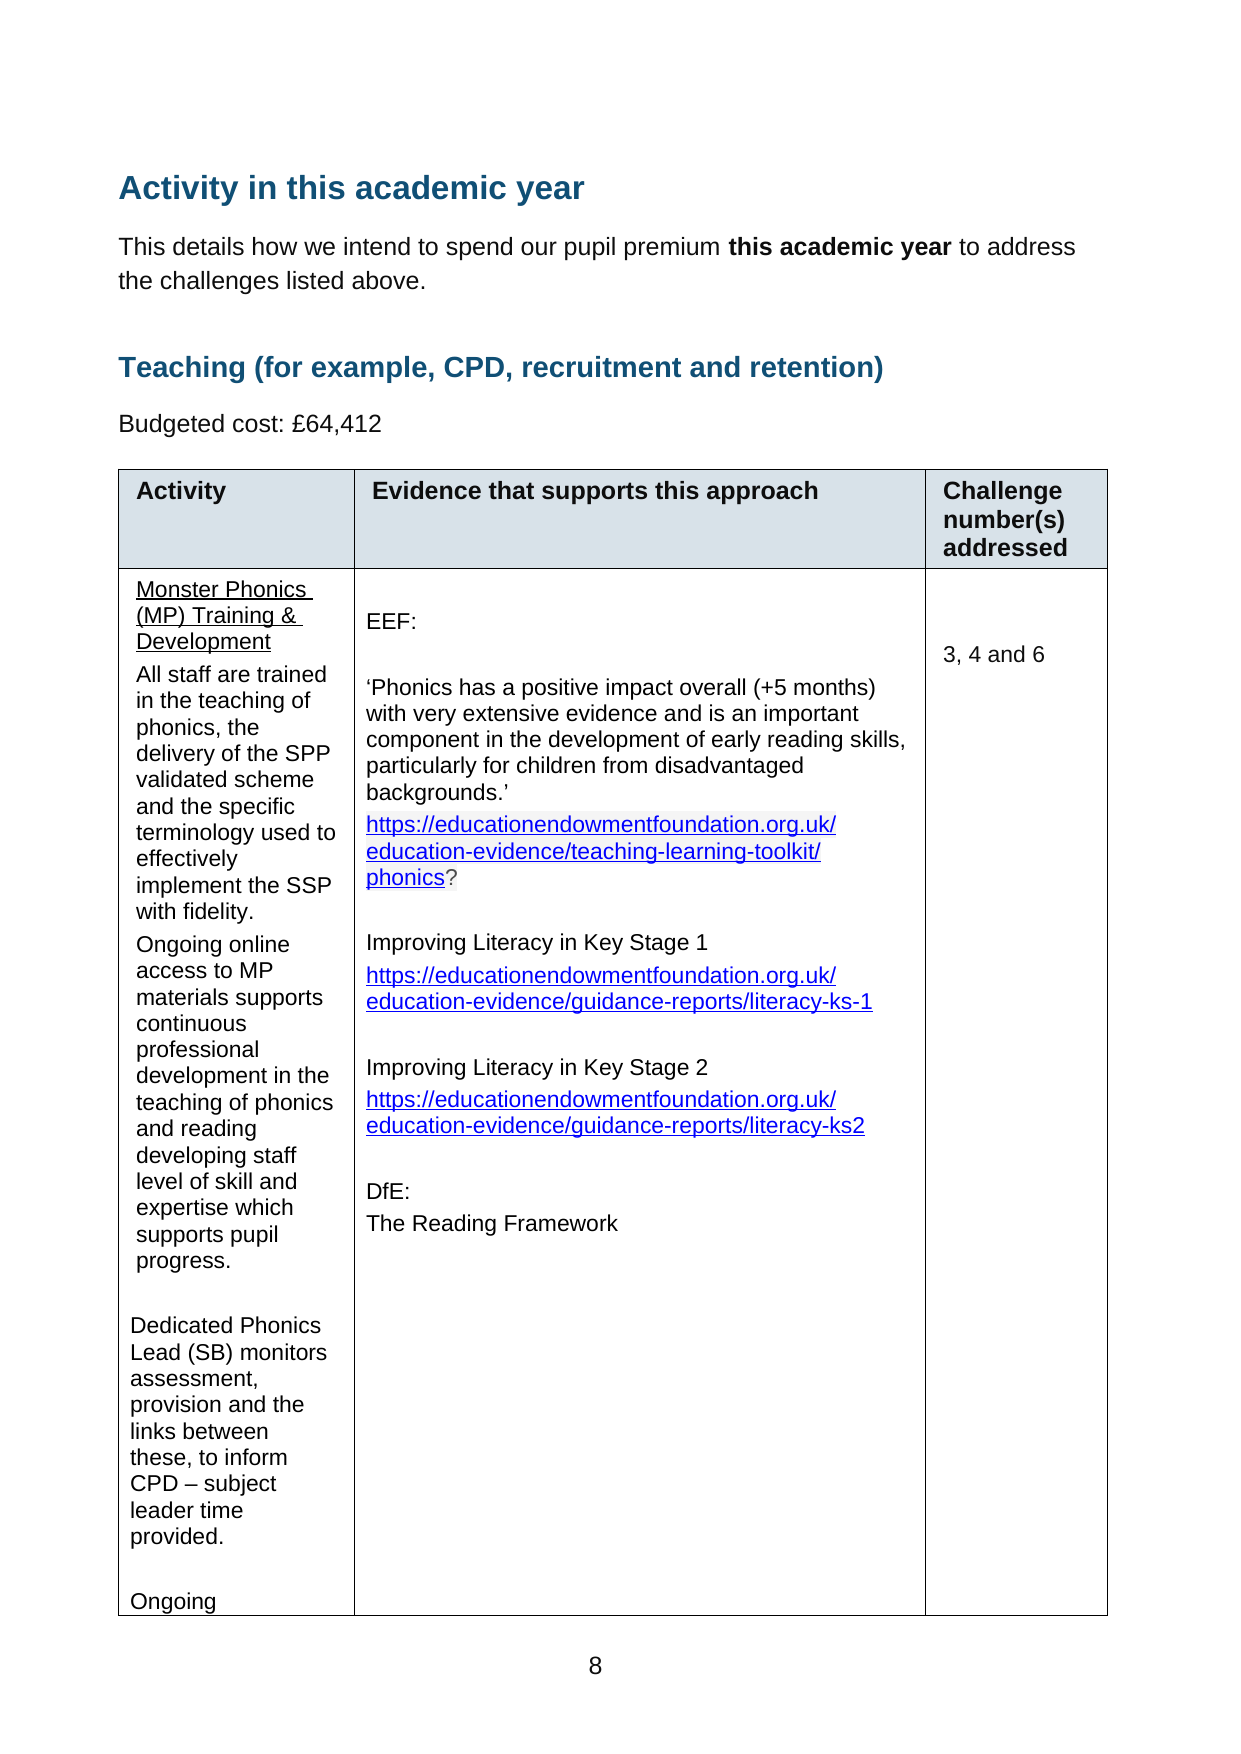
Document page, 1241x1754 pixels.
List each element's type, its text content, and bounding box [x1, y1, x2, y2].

text This details how we intend to spend our pupil premium this academic year to address the challenges listed above. [118, 232, 1107, 295]
table_header Evidence that supports this approach [355, 470, 925, 568]
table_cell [119, 569, 354, 1614]
table_cell 3, 4 and 6 [926, 569, 1107, 1614]
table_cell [355, 569, 925, 1614]
subtitle Teaching (for example, CPD, recruitment and retention) [118, 351, 1107, 384]
table_header Activity [119, 470, 354, 568]
text Budgeted cost: £64,412 [118, 409, 1107, 438]
table_header Challenge number(s) addressed [926, 470, 1107, 568]
subtitle Activity in this academic year [118, 168, 1107, 207]
